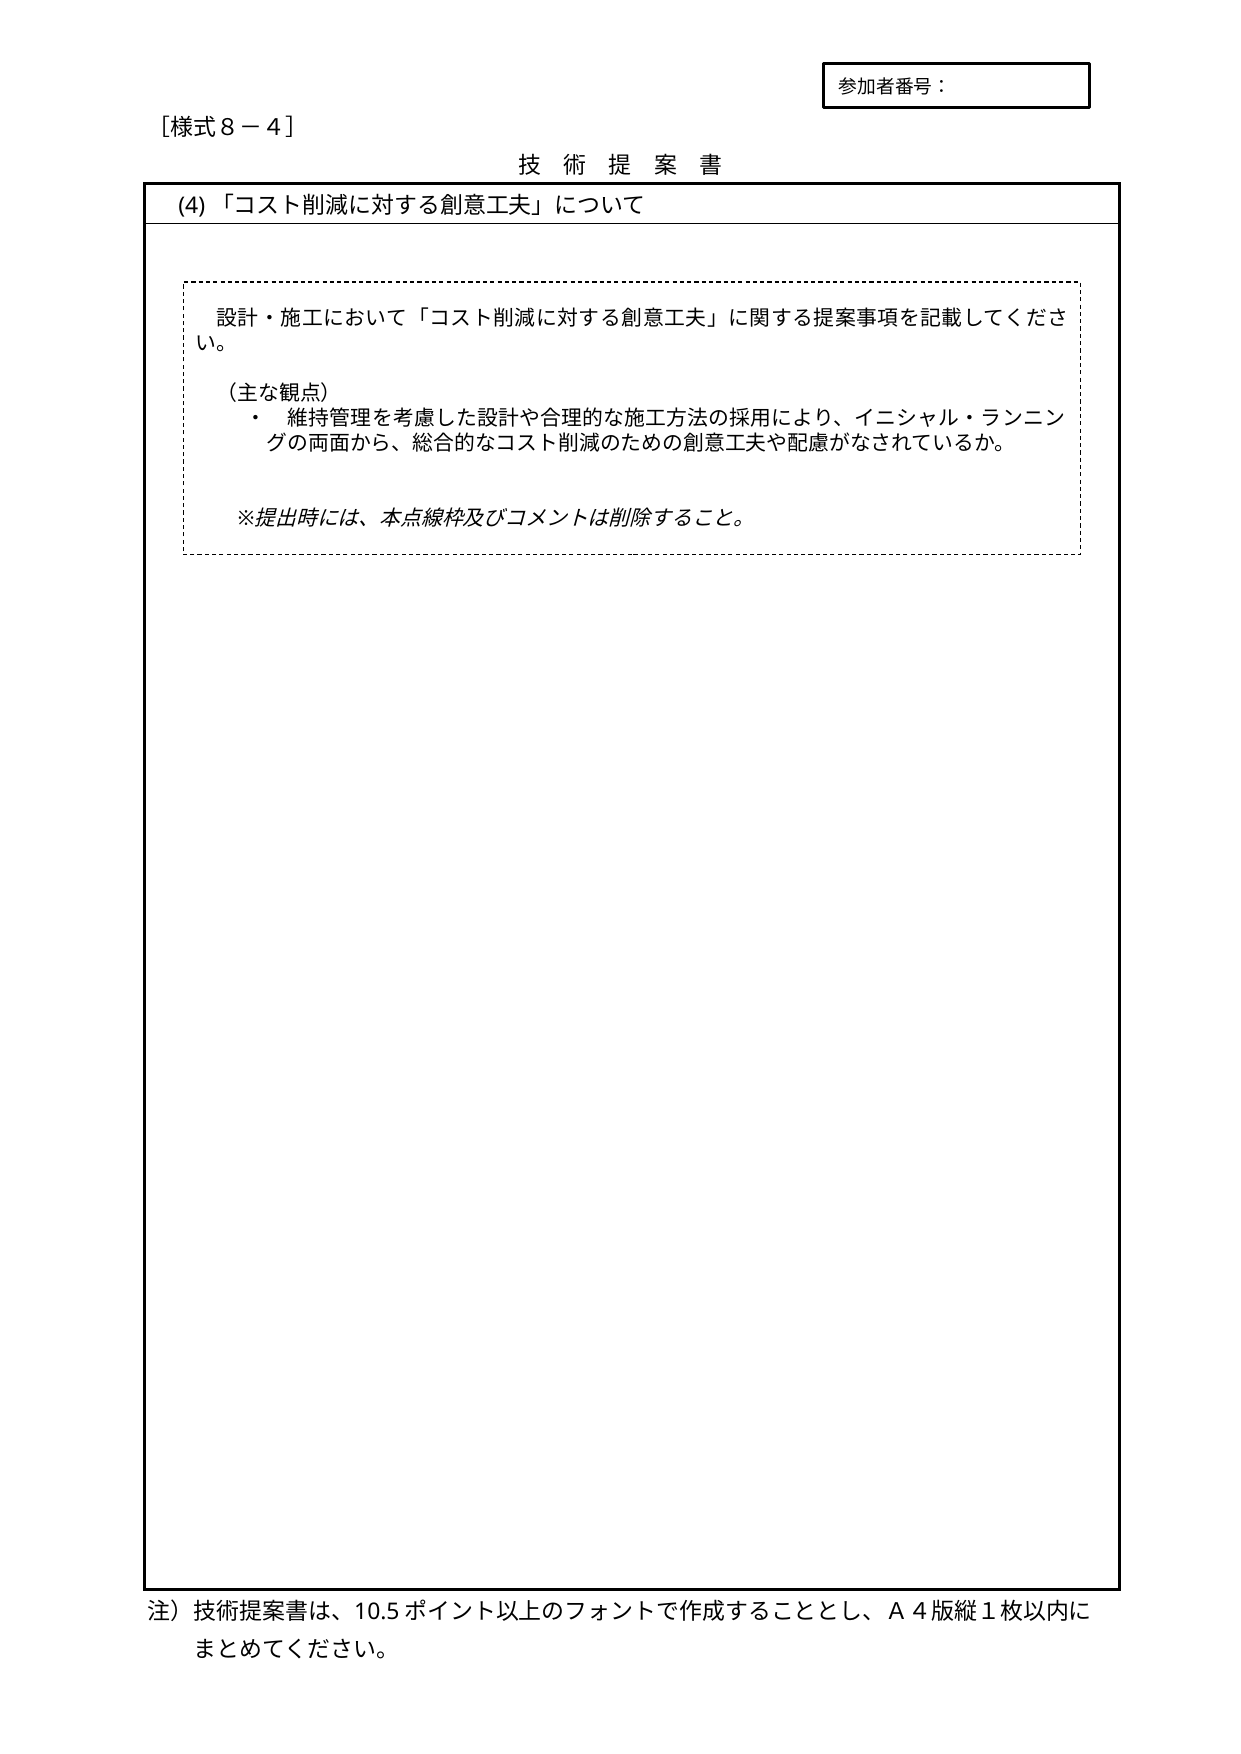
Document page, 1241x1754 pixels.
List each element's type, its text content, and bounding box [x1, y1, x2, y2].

table_cell [146, 224, 1118, 1588]
text 技術提案書 [148, 145, 1092, 182]
text ［様式８－４］ [148, 107, 1092, 145]
table_header (4) 「コスト削減に対する創意工夫」について [146, 185, 1118, 223]
text まとめてください。 [148, 1628, 1092, 1666]
text 注）技術提案書は、10.5ポイント以上のフォントで作成することとし、Ａ４版縦１枚以内に [148, 1591, 1092, 1628]
